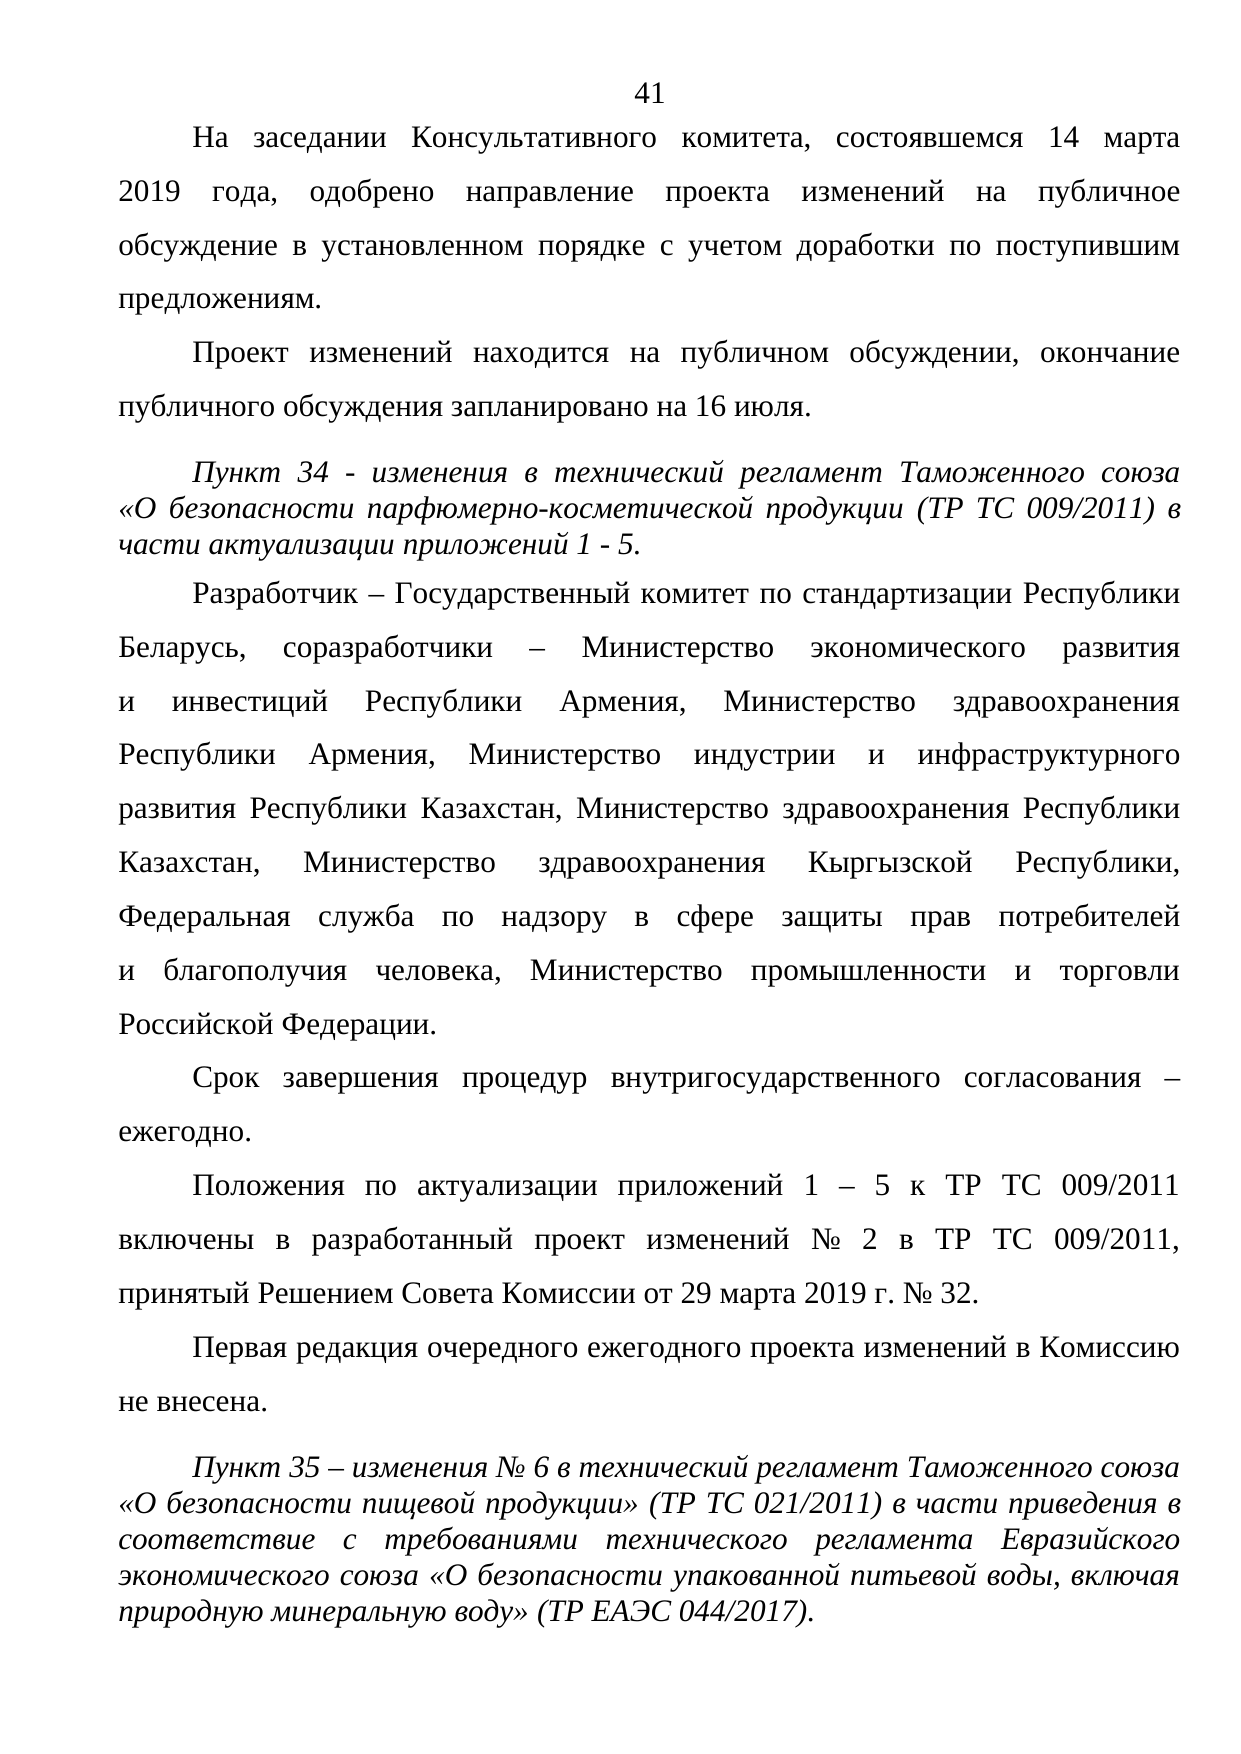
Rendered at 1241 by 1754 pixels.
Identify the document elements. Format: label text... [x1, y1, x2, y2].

text Срок завершения процедур внутригосударственного согласования – ежегодно. [118, 1059, 1181, 1148]
text На заседании Консультативного комитета, состоявшемся 14 марта 2019 года, одобрено направление проекта изменений на публичное обсуждение в установленном порядке с учетом доработки по поступившим предложениям. [118, 118, 1181, 316]
text Первая редакция очередного ежегодного проекта изменений в Комиссию не внесена. [118, 1328, 1181, 1418]
text Пункт 34 - изменения в технический регламент Таможенного союза «О безопасности парфюмерно-косметической продукции (ТР ТС 009/2011) в части актуализации приложений 1 - 5. [118, 454, 1181, 562]
text Пункт 35 – изменения № 6 в технический регламент Таможенного союза «О безопасности пищевой продукции» (ТР ТС 021/2011) в части приведения в соответствие с требованиями технического регламента Евразийского экономического союза «О безопасности упакованной питьевой воды, включая природную минеральную воду» (ТР ЕАЭС 044/2017). [118, 1448, 1181, 1628]
text Положения по актуализации приложений 1 – 5 к ТР ТС 009/2011 включены в разработанный проект изменений № 2 в ТР ТС 009/2011, принятый Решением Совета Комиссии от 29 марта 2019 г. № 32. [118, 1166, 1181, 1310]
text Разработчик – Государственный комитет по стандартизации Республики Беларусь, соразработчики – Министерство экономического развития и инвестиций Республики Армения, Министерство здравоохранения Республики Армения, Министерство индустрии и инфраструктурного развития Республики Казахстан, Министерство здравоохранения Республики Казахстан, Министерство здравоохранения Кыргызской Республики, Федеральная служба по надзору в сфере защиты прав потребителей и благополучия человека, Министерство промышленности и торговли Российской Федерации. [118, 574, 1181, 1041]
text Проект изменений находится на публичном обсуждении, окончание публичного обсуждения запланировано на 16 июля. [118, 333, 1181, 423]
